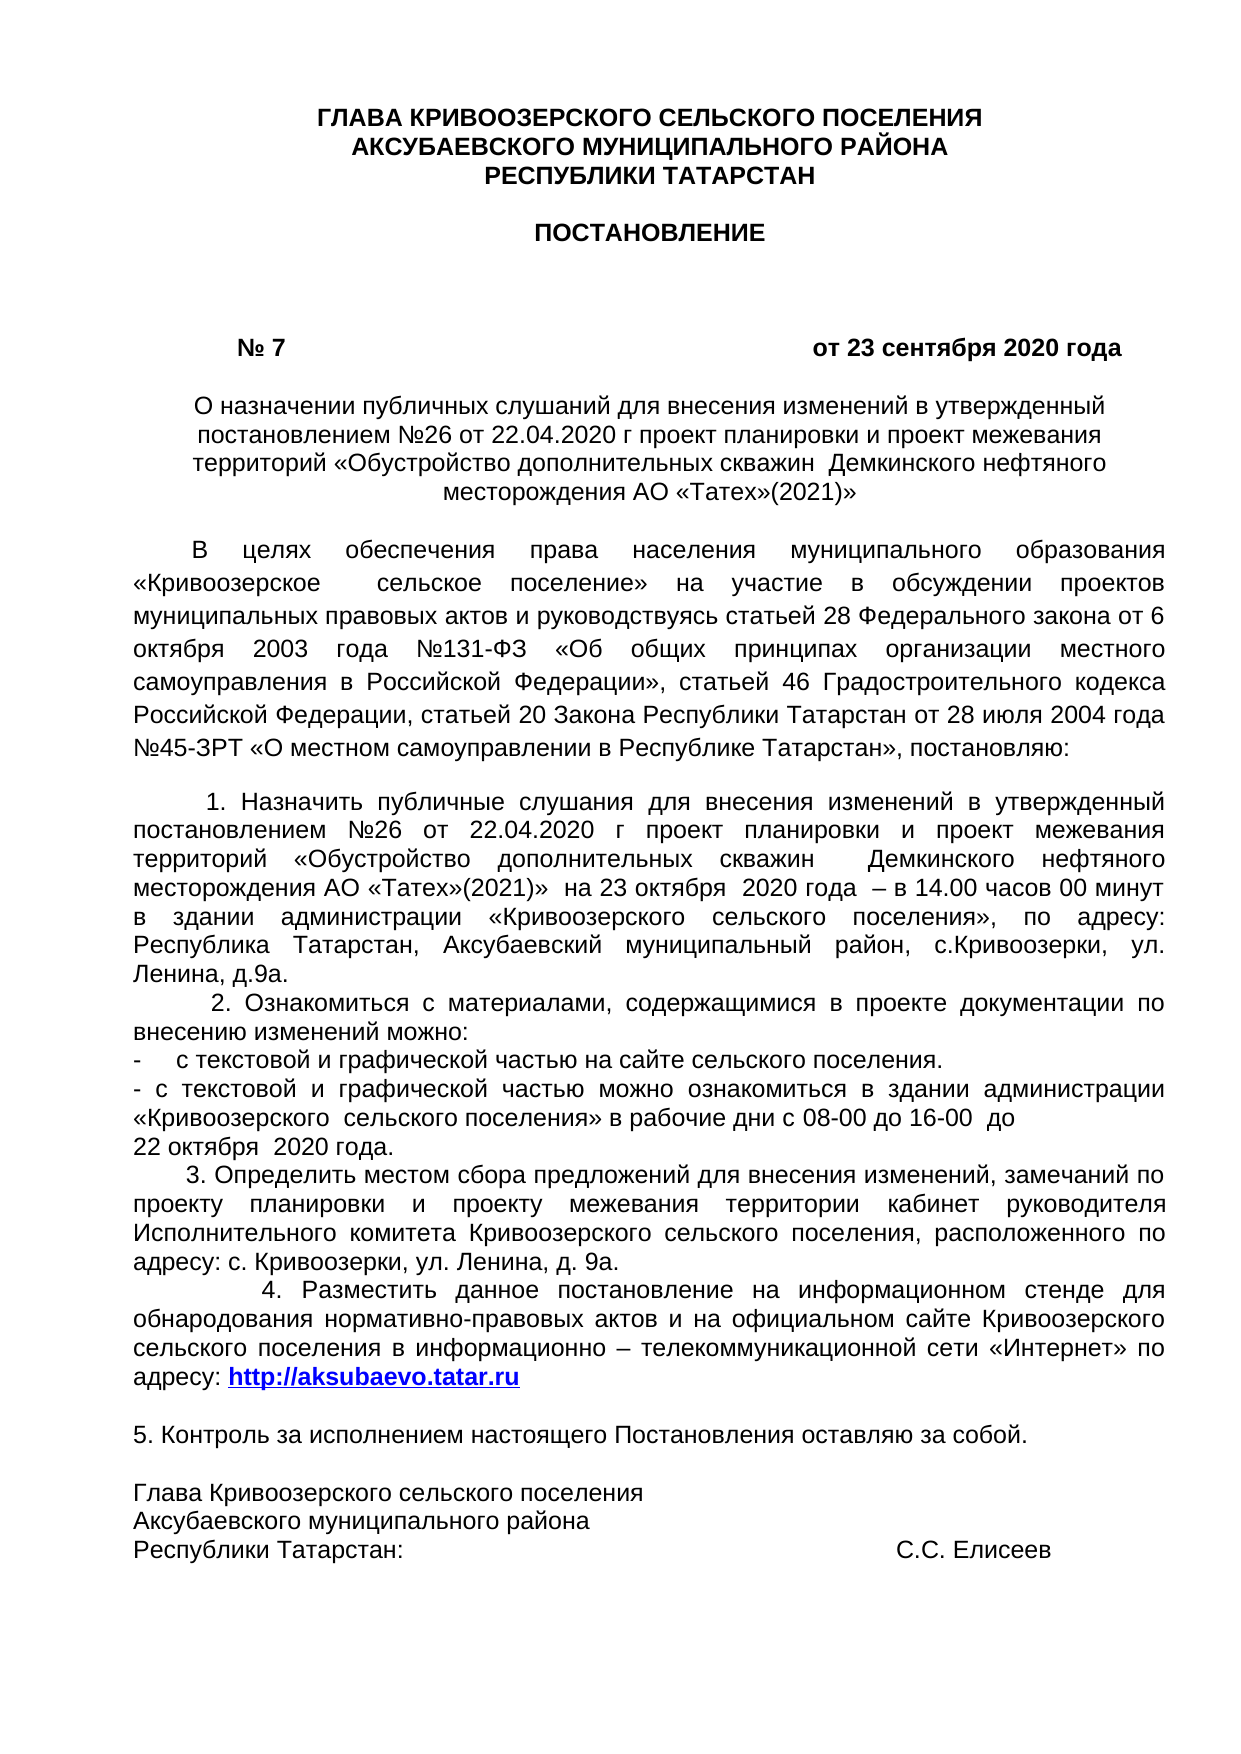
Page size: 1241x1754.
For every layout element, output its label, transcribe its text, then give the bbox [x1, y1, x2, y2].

text АКСУБАЕВСКОГО МУНИЦИПАЛЬНОГО РАЙОНА [133, 132, 1167, 161]
text - с текстовой и графической частью на сайте сельского поселения. [133, 1045, 1167, 1074]
text Глава Кривоозерского сельского поселения [133, 1477, 1167, 1506]
text № 7 от 23 сентября 2020 года [133, 333, 1167, 362]
text 3. Определить местом сбора предложений для внесения изменений, замечаний по проекту планировки и проекту межевания территории кабинет руководителя Исполнительного комитета Кривоозерского сельского поселения, расположенного по адресу: с. Кривоозерки, ул. Ленина, д. 9а. [133, 1160, 1167, 1275]
text Аксубаевского муниципального района [133, 1506, 1167, 1535]
text - с текстовой и графической частью можно ознакомиться в здании администрации «Кривоозерского сельского поселения» в рабочие дни с 08-00 до 16-00 до [133, 1074, 1167, 1132]
text О назначении публичных слушаний для внесения изменений в утвержденный постановлением №26 от 22.04.2020 г проект планировки и проект межевания территорий «Обустройство дополнительных скважин Демкинского нефтяного месторождения АО «Татех»(2021)» [133, 391, 1167, 506]
text 4. Разместить данное постановление на информационном стенде для обнародования нормативно-правовых актов и на официальном сайте Кривоозерского сельского поселения в информационно – телекоммуникационной сети «Интернет» по адресу: http://aksubaevo.tatar.ru [133, 1275, 1167, 1390]
text 22 октября 2020 года. [133, 1132, 1167, 1160]
text РЕСПУБЛИКИ ТАТАРСТАН [133, 161, 1167, 190]
text ГЛАВА КРИВООЗЕРСКОГО СЕЛЬСКОГО ПОСЕЛЕНИЯ [133, 103, 1167, 132]
text ПОСТАНОВЛЕНИЕ [133, 218, 1167, 247]
text 1. Назначить публичные слушания для внесения изменений в утвержденный постановлением №26 от 22.04.2020 г проект планировки и проект межевания территорий «Обустройство дополнительных скважин Демкинского нефтяного месторождения АО «Татех»(2021)» на 23 октября 2020 года – в 14.00 часов 00 минут в здании администрации «Кривоозерского сельского поселения», по адресу: Республика Татарстан, Аксубаевский муниципальный район, с.Кривоозерки, ул. Ленина, д.9а. [133, 787, 1167, 988]
text Республики Татарстан: С.С. Елисеев [133, 1535, 1167, 1564]
text 2. Ознакомиться с материалами, содержащимися в проекте документации по внесению изменений можно: [133, 988, 1167, 1045]
text 5. Контроль за исполнением настоящего Постановления оставляю за собой. [133, 1419, 1167, 1448]
text В целях обеспечения права населения муниципального образования «Кривоозерское сельское поселение» на участие в обсуждении проектов муниципальных правовых актов и руководствуясь статьей 28 Федерального закона от 6 октября 2003 года №131-ФЗ «Об общих принципах организации местного самоуправления в Российской Федерации», статьей 46 Градостроительного кодекса Российской Федерации, статьей 20 Закона Республики Татарстан от 28 июля 2004 года №45-ЗРТ «О местном самоуправлении в Республике Татарстан», постановляю: [133, 535, 1167, 762]
